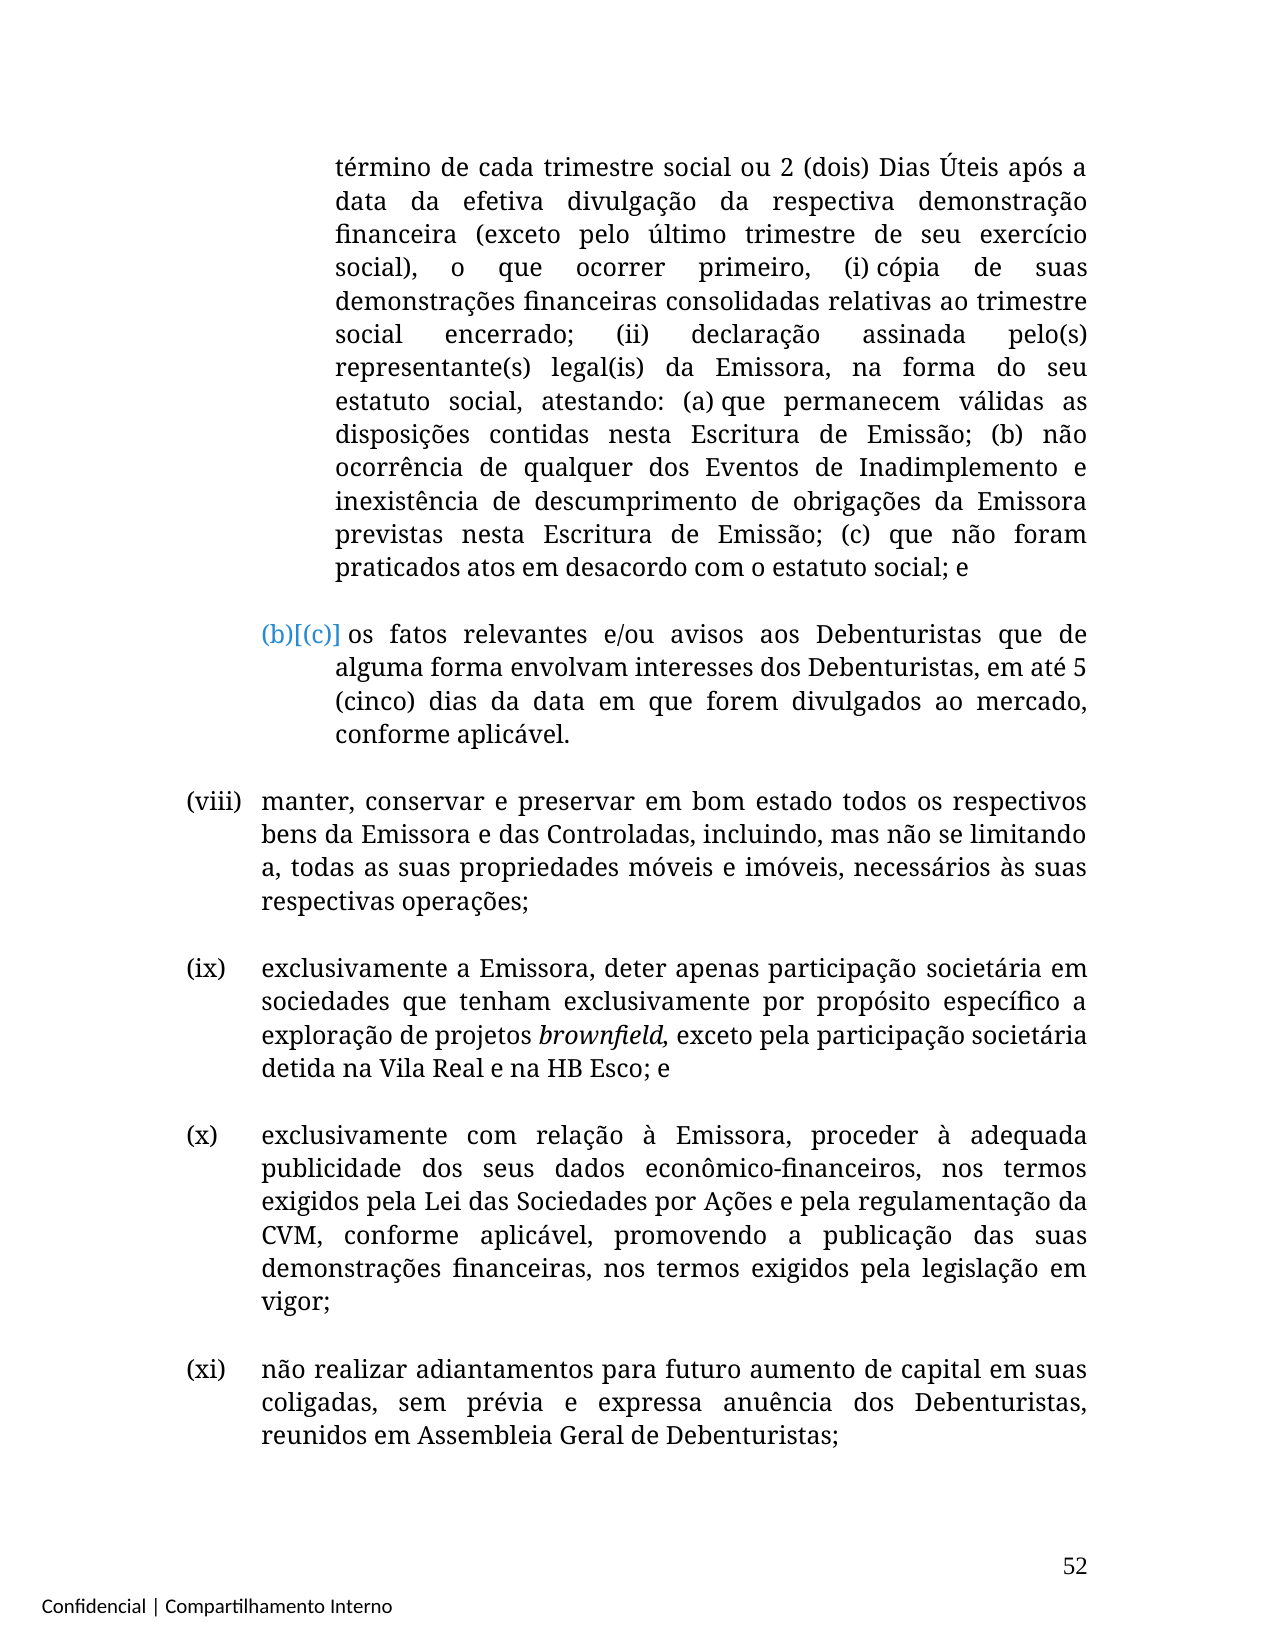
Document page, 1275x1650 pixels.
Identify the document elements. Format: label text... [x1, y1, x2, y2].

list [261, 150, 1088, 583]
list os fatos relevantes e/ou avisos aos Debenturistas que de alguma forma envolvam interesses dos Debenturistas, em até 5 (cinco) dias da data em que forem divulgados ao mercado, conforme aplicável. [261, 617, 1088, 750]
list exclusivamente a Emissora, deter apenas participação societária em sociedades que tenham exclusivamente por propósito específico a exploração de projetos brownfield, exceto pela participação societária detida na Vila Real e na HB Esco; e [186, 951, 1088, 1084]
list manter, conservar e preservar em bom estado todos os respectivos bens da Emissora e das Controladas, incluindo, mas não se limitando a, todas as suas propriedades móveis e imóveis, necessários às suas respectivas operações; [186, 783, 1088, 917]
list não realizar adiantamentos para futuro aumento de capital em suas coligadas, sem prévia e expressa anuência dos Debenturistas, reunidos em Assembleia Geral de Debenturistas; [186, 1351, 1088, 1451]
list exclusivamente com relação à Emissora, proceder à adequada publicidade dos seus dados econômico-financeiros, nos termos exigidos pela Lei das Sociedades por Ações e pela regulamentação da CVM, conforme aplicável, promovendo a publicação das suas demonstrações financeiras, nos termos exigidos pela legislação em vigor; [186, 1117, 1088, 1317]
